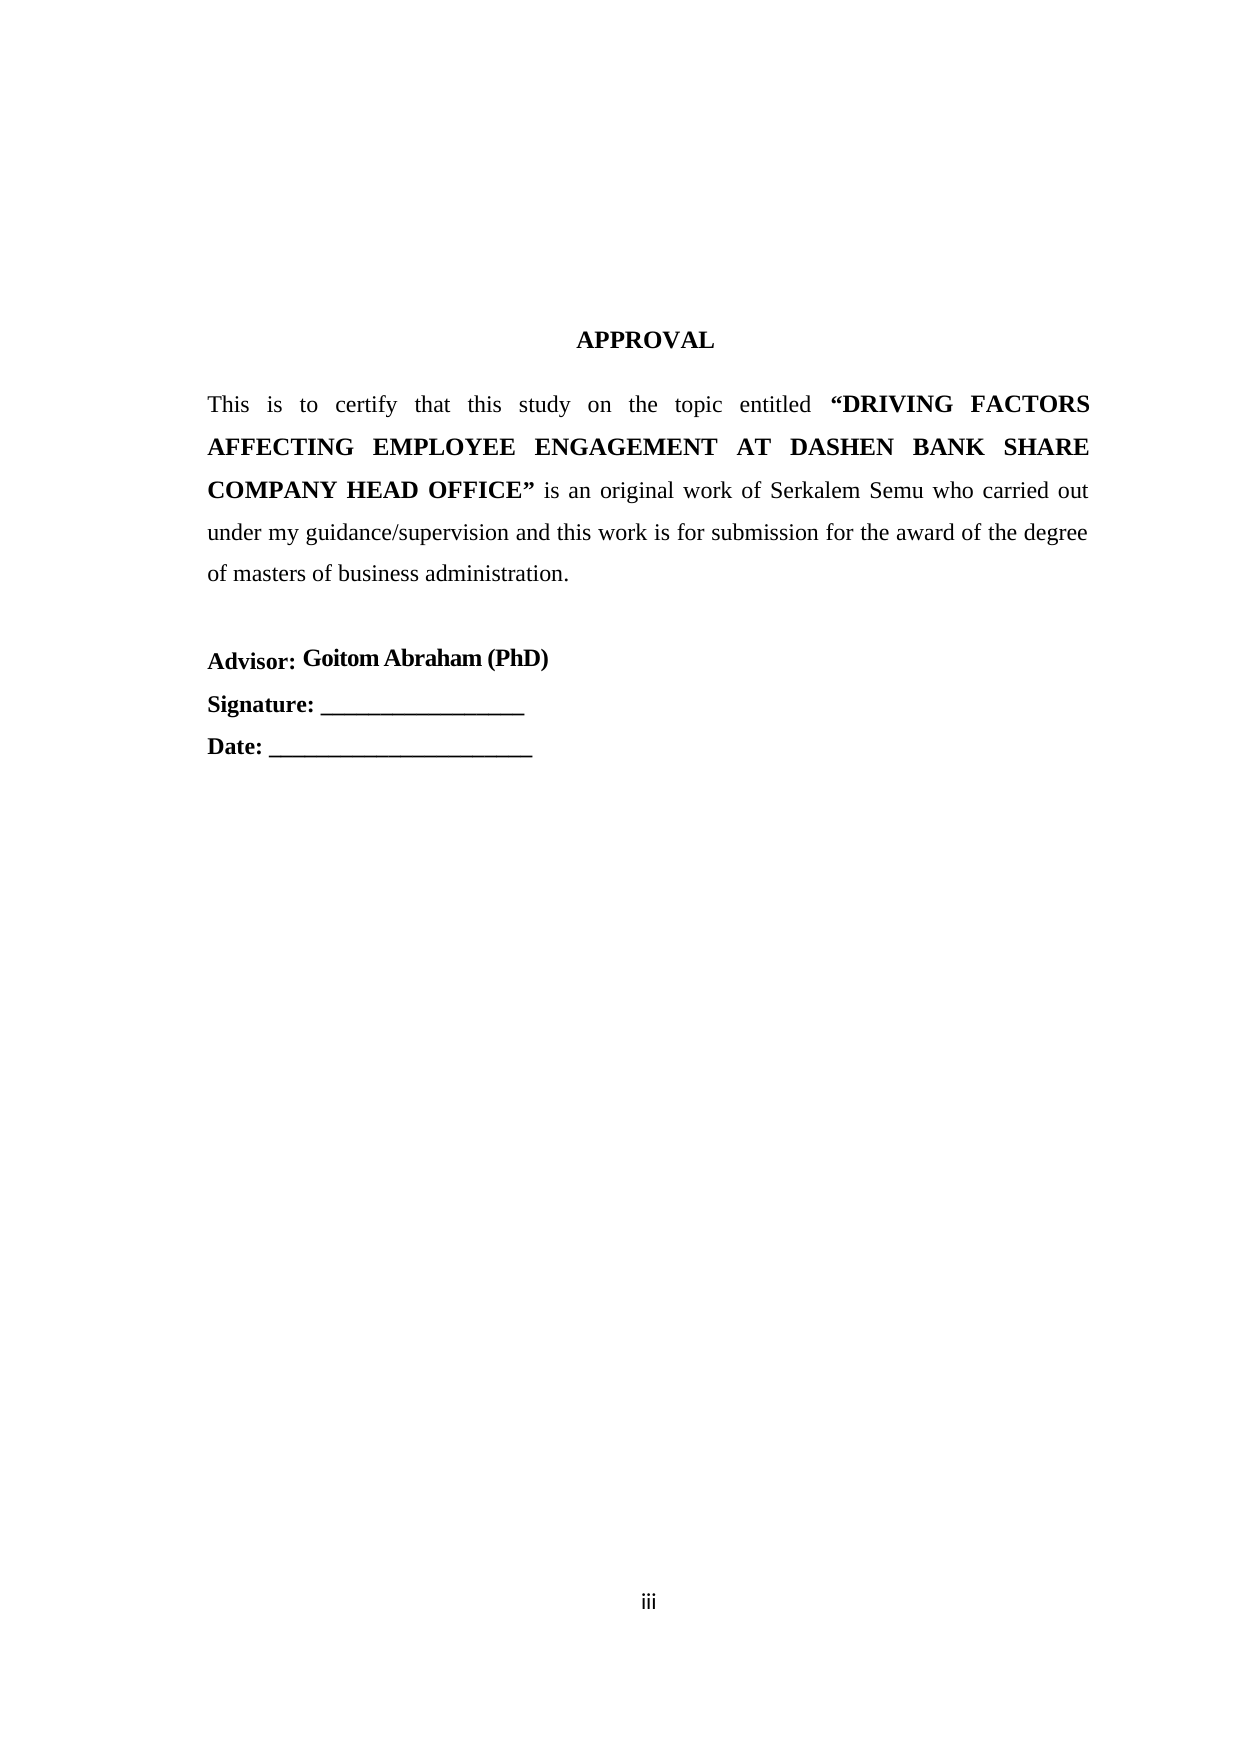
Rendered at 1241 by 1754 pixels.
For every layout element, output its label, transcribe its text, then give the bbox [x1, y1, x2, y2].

text APPROVAL [207, 325, 1084, 354]
text Signature: _________________ [207, 690, 1090, 718]
text Advisor: Goitom Abraham (PhD) [207, 643, 1090, 675]
text Date: ______________________ [207, 732, 1090, 762]
text This is to certify that this study on the topic entitled “DRIVING FACTORS AFFECTING EMPLOYEE ENGAGEMENT AT DASHEN BANK SHARE COMPANY HEAD OFFICE” is an original work of Serkalem Semu who carried out under my guidance/supervision and this work is for submission for the award of the degree of masters of business administration. [207, 389, 1090, 587]
